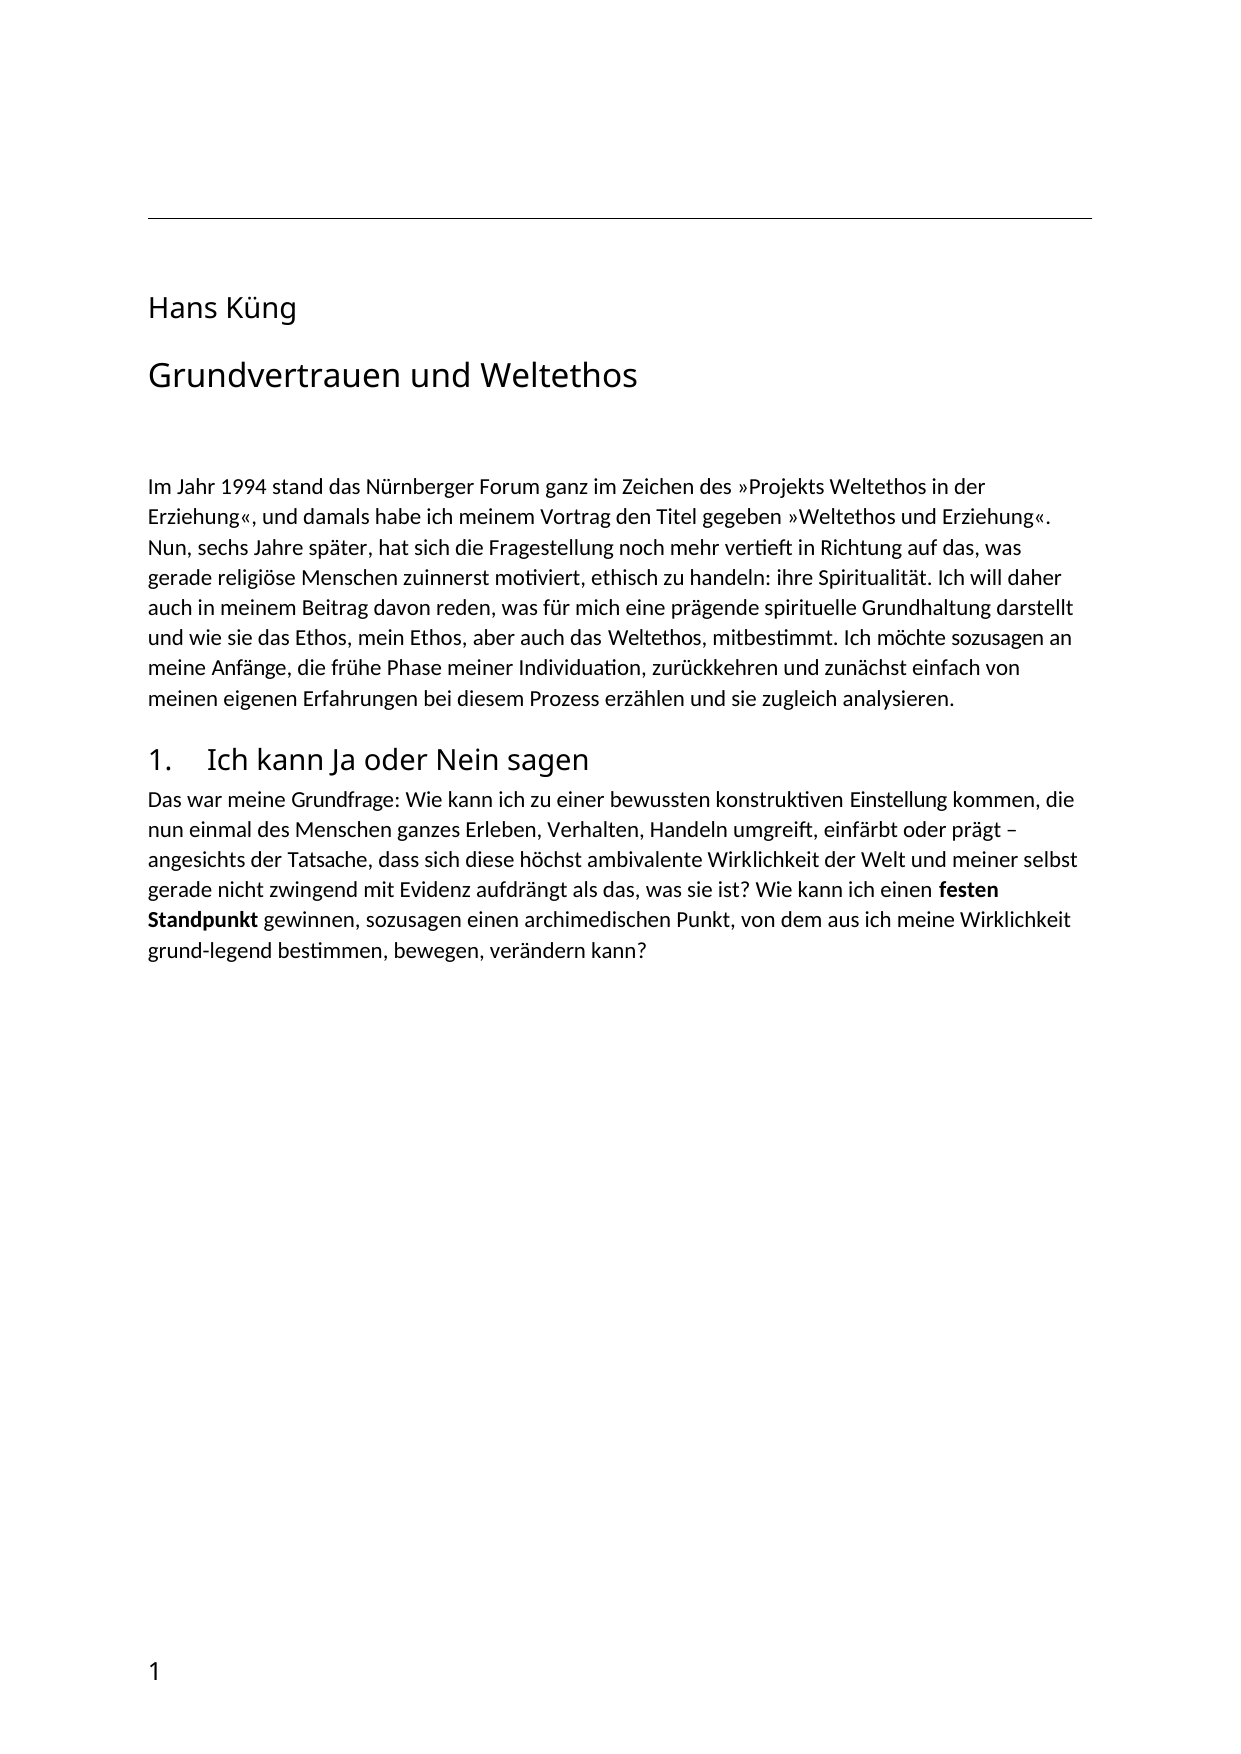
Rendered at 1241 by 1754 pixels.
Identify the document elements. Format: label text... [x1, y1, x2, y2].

text Hans Küng [148, 287, 1092, 327]
text Im Jahr 1994 stand das Nürnberger Forum ganz im Zeichen des »Projekts Weltethos in der Erziehung«, und damals habe ich meinem Vortrag den Titel gegeben »Weltethos und Erziehung«. Nun, sechs Jahre später, hat sich die Fragestellung noch mehr vertieft in Richtung auf das, was gerade religiöse Menschen zuinnerst motiviert, ethisch zu handeln: ihre Spiritualität. Ich will daher auch in meinem Beitrag davon reden, was für mich eine prägende spirituelle Grundhaltung darstellt und wie sie das Ethos, mein Ethos, aber auch das Weltethos, mitbestimmt. Ich möchte sozusagen an meine Anfänge, die frühe Phase meiner Individuation, zurückkehren und zunächst einfach von meinen eigenen Erfahrungen bei diesem Prozess erzählen und sie zugleich analysieren. [148, 472, 1092, 712]
text Grundvertrauen und Weltethos [148, 352, 1092, 397]
subtitle 1. Ich kann Ja oder Nein sagen [148, 739, 1092, 778]
text Das war meine Grundfrage: Wie kann ich zu einer bewussten konstruktiven Einstellung kommen, die nun einmal des Menschen ganzes Erleben, Verhalten, Handeln umgreift, einfärbt oder prägt – angesichts der Tatsache, dass sich diese höchst ambivalente Wirklichkeit der Welt und meiner selbst gerade nicht zwingend mit Evidenz aufdrängt als das, was sie ist? Wie kann ich einen festen Standpunkt gewinnen, sozusagen einen archimedischen Punkt, von dem aus ich meine Wirklichkeit grund-legend bestimmen, bewegen, verändern kann? [148, 785, 1092, 964]
